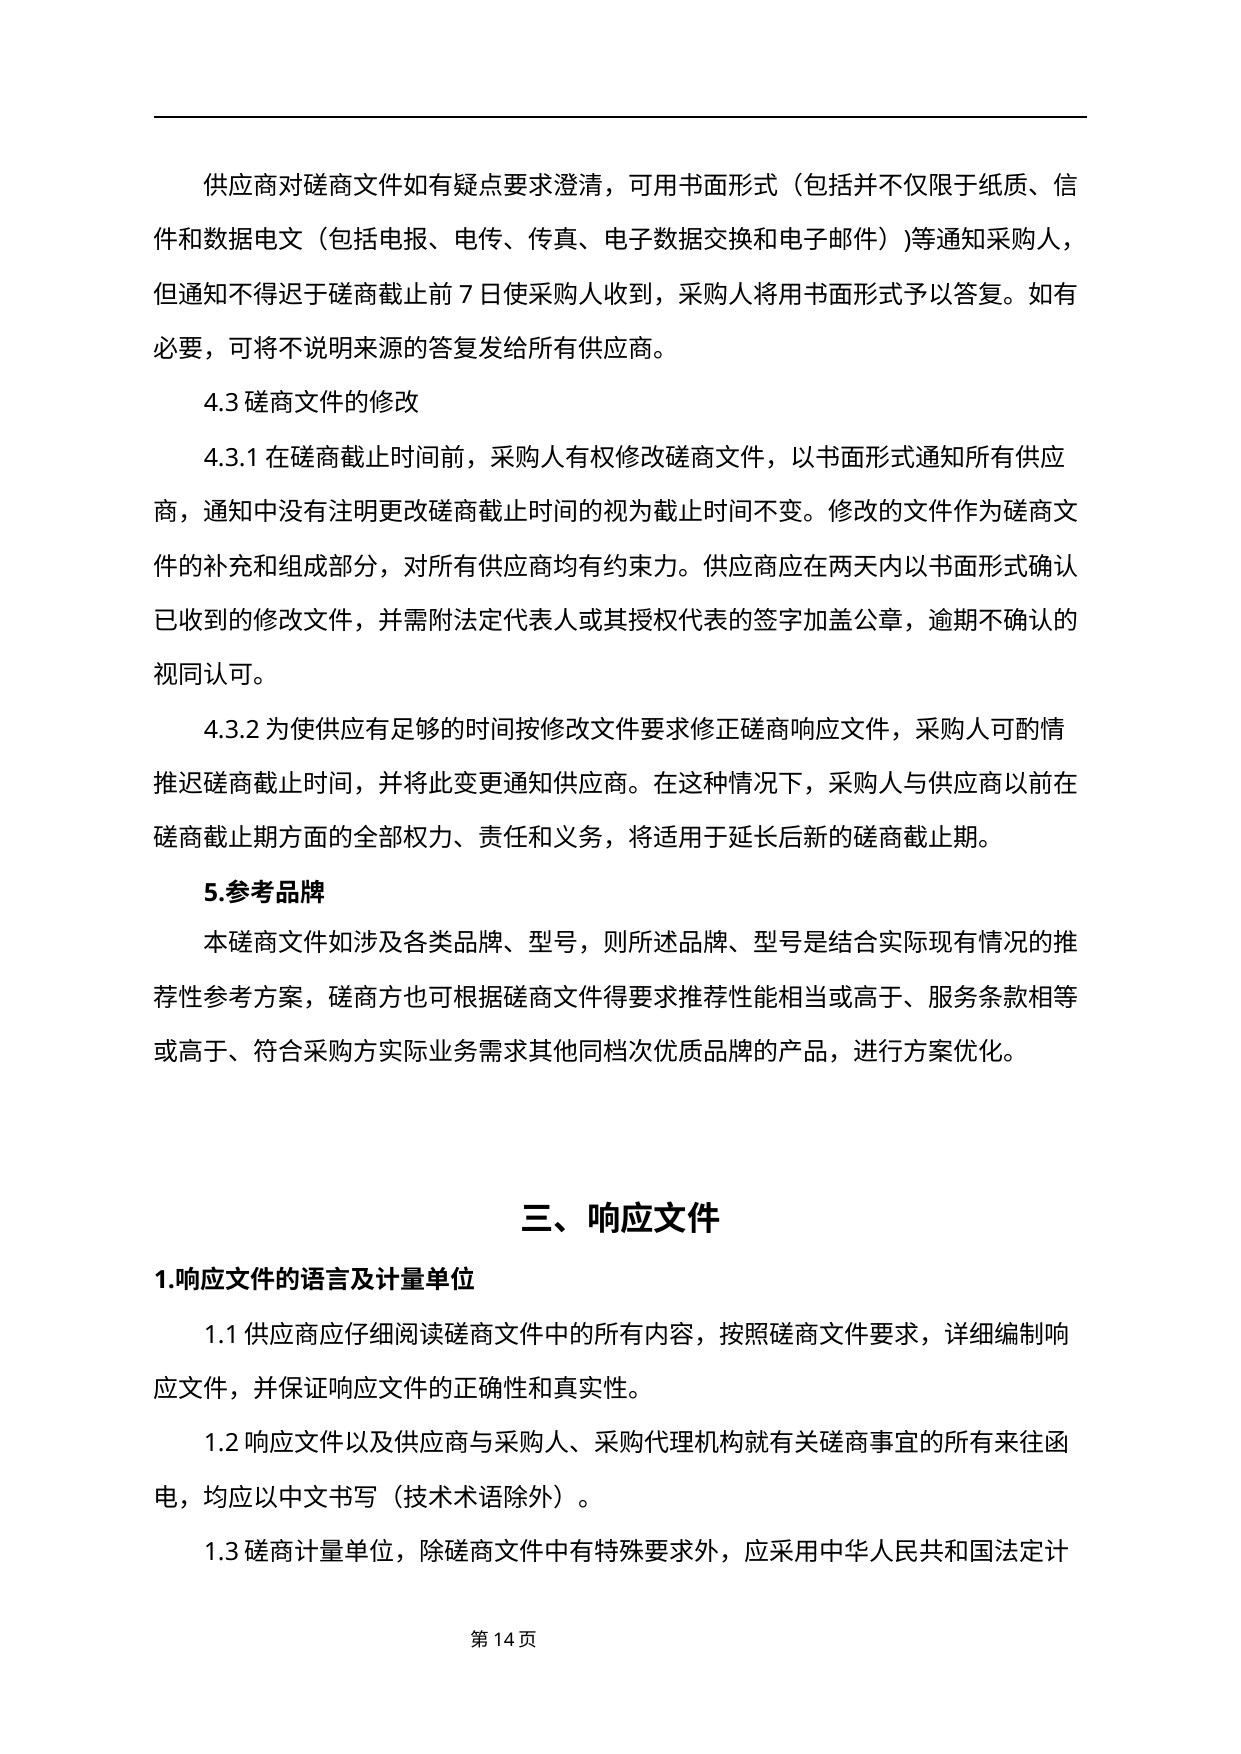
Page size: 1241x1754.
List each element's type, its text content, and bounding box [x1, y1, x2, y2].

text 4.3.1在磋商截止时间前，采购人有权修改磋商文件，以书面形式通知所有供应商，通知中没有注明更改磋商截止时间的视为截止时间不变。修改的文件作为磋商文件的补充和组成部分，对所有供应商均有约束力。供应商应在两天内以书面形式确认已收到的修改文件，并需附法定代表人或其授权代表的签字加盖公章，逾期不确认的视同认可。 [153, 437, 1087, 691]
text 4.3磋商文件的修改 [153, 383, 1087, 419]
text 1.2响应文件以及供应商与采购人、采购代理机构就有关磋商事宜的所有来往函电，均应以中文书写（技术术语除外）。 [153, 1423, 1087, 1513]
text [153, 1532, 1087, 1568]
text 1.响应文件的语言及计量单位 [153, 1260, 1087, 1296]
text 1.1供应商应仔细阅读磋商文件中的所有内容，按照磋商文件要求，详细编制响应文件，并保证响应文件的正确性和真实性。 [153, 1314, 1087, 1405]
text 三、响应文件 [153, 1192, 1087, 1240]
text 4.3.2为使供应有足够的时间按修改文件要求修正磋商响应文件，采购人可酌情推迟磋商截止时间，并将此变更通知供应商。在这种情况下，采购人与供应商以前在磋商截止期方面的全部权力、责任和义务，将适用于延长后新的磋商截止期。 [153, 709, 1087, 854]
text 供应商对磋商文件如有疑点要求澄清，可用书面形式（包括并不仅限于纸质、信件和数据电文（包括电报、电传、传真、电子数据交换和电子邮件）)等通知采购人，但通知不得迟于磋商截止前7日使采购人收到，采购人将用书面形式予以答复。如有必要，可将不说明来源的答复发给所有供应商。 [153, 165, 1087, 365]
text 5.参考品牌 [153, 872, 1087, 908]
text 本磋商文件如涉及各类品牌、型号，则所述品牌、型号是结合实际现有情况的推荐性参考方案，磋商方也可根据磋商文件得要求推荐性能相当或高于、服务条款相等或高于、符合采购方实际业务需求其他同档次优质品牌的产品，进行方案优化。 [153, 923, 1087, 1068]
